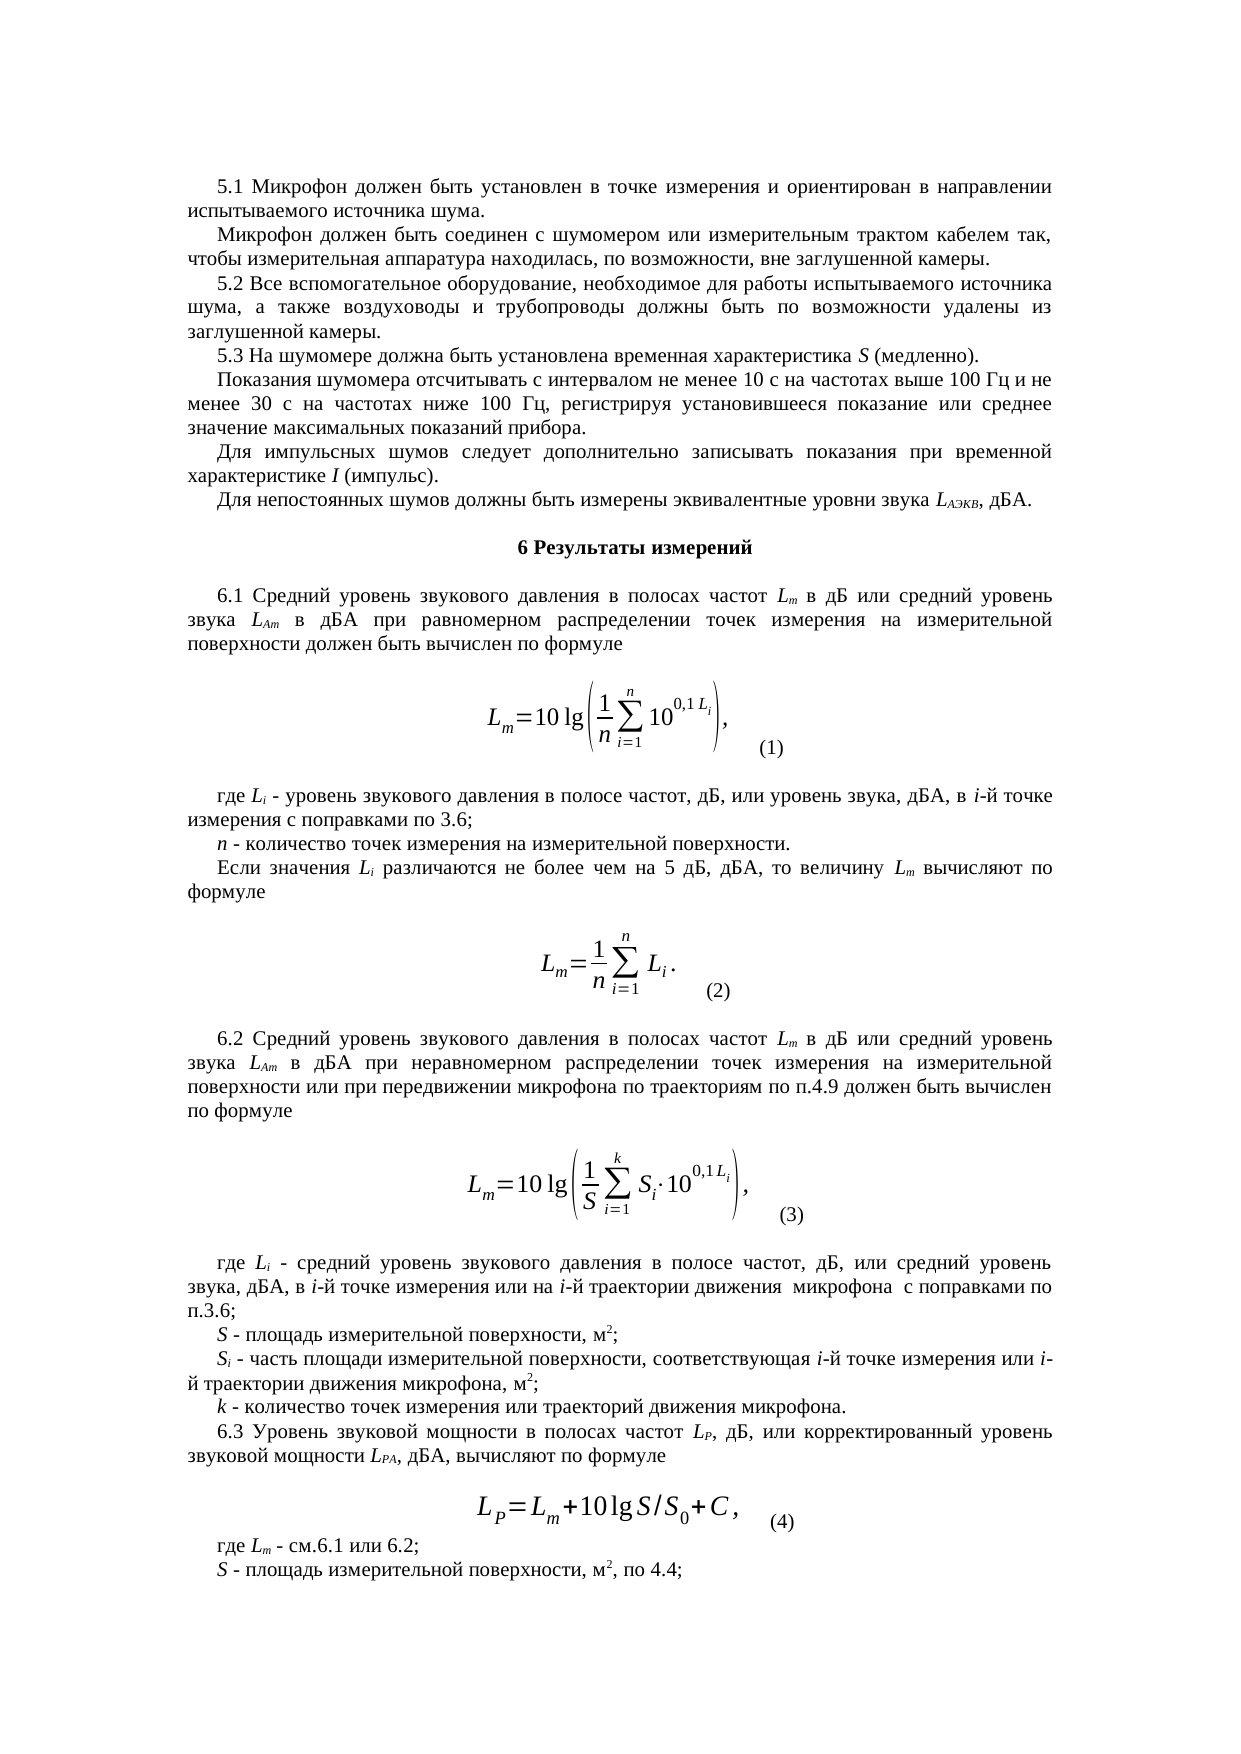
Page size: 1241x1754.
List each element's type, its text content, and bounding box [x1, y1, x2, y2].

text 6.3 Уровень звуковой мощности в полосах частот LP, дБ, или корректированный уровень звуковой мощности LPA, дБА, вычисляют по формуле [187, 1418, 1053, 1467]
subtitle 6 Результаты измерений [187, 535, 1053, 559]
text (4) [187, 1491, 1053, 1533]
text Для непостоянных шумов должны быть измерены эквивалентные уровни звука LАЭКВ, дБА. [187, 487, 1053, 511]
text 5.2 Все вспомогательное оборудование, необходимое для работы испытываемого источника шума, а также воздуховоды и трубопроводы должны быть по возможности удалены из заглушенной камеры. [187, 270, 1053, 342]
text где Li - уровень звукового давления в полосе частот, дБ, или уровень звука, дБА, в i-й точке измерения с поправками по 3.6; [187, 783, 1053, 831]
text 6.1 Средний уровень звукового давления в полосах частот Lm в дБ или средний уровень звука LAm в дБА при равномерном распределении точек измерения на измерительной поверхности должен быть вычислен по формуле [187, 583, 1053, 655]
text 5.3 На шумомере должна быть установлена временная характеристика S (медленно). [187, 342, 1053, 367]
text где Lm - см.6.1 или 6.2; [187, 1533, 1053, 1557]
text Для импульсных шумов следует дополнительно записывать показания при временной характеристике I (импульс). [187, 439, 1053, 487]
text k - количество точек измерения или траекторий движения микрофона. [187, 1394, 1053, 1418]
text (2) [187, 927, 1053, 1002]
text (1) [187, 679, 1053, 759]
text S - площадь измерительной поверхности, м2, по 4.4; [187, 1557, 1053, 1581]
text n - количество точек измерения на измерительной поверхности. [187, 831, 1053, 855]
text Микрофон должен быть соединен с шумомером или измерительным трактом кабелем так, чтобы измерительная аппаратура находилась, по возможности, вне заглушенной камеры. [187, 222, 1053, 270]
text 6.2 Средний уровень звукового давления в полосах частот Lm в дБ или средний уровень звука LAm в дБА при неравномерном распределении точек измерения на измерительной поверхности или при передвижении микрофона по траекториям по п.4.9 должен быть вычислен по формуле [187, 1026, 1053, 1122]
text Si - часть площади измерительной поверхности, соответствующая i-й точке измерения или i-й траектории движения микрофона, м2; [187, 1346, 1053, 1394]
text S - площадь измерительной поверхности, м2; [187, 1322, 1053, 1346]
text где Li - средний уровень звукового давления в полосе частот, дБ, или средний уровень звука, дБА, в i-й точке измерения или на i-й траектории движения микрофона с поправками по п.3.6; [187, 1250, 1053, 1322]
text (3) [187, 1146, 1053, 1226]
text Показания шумомера отсчитывать с интервалом не менее 10 с на частотах выше 100 Гц и не менее 30 с на частотах ниже 100 Гц, регистрируя установившееся показание или среднее значение максимальных показаний прибора. [187, 367, 1053, 439]
text 5.1 Микрофон должен быть установлен в точке измерения и ориентирован в направлении испытываемого источника шума. [187, 174, 1053, 222]
text Если значения Li различаются не более чем на 5 дБ, дБА, то величину Lm вычисляют по формуле [187, 855, 1053, 903]
